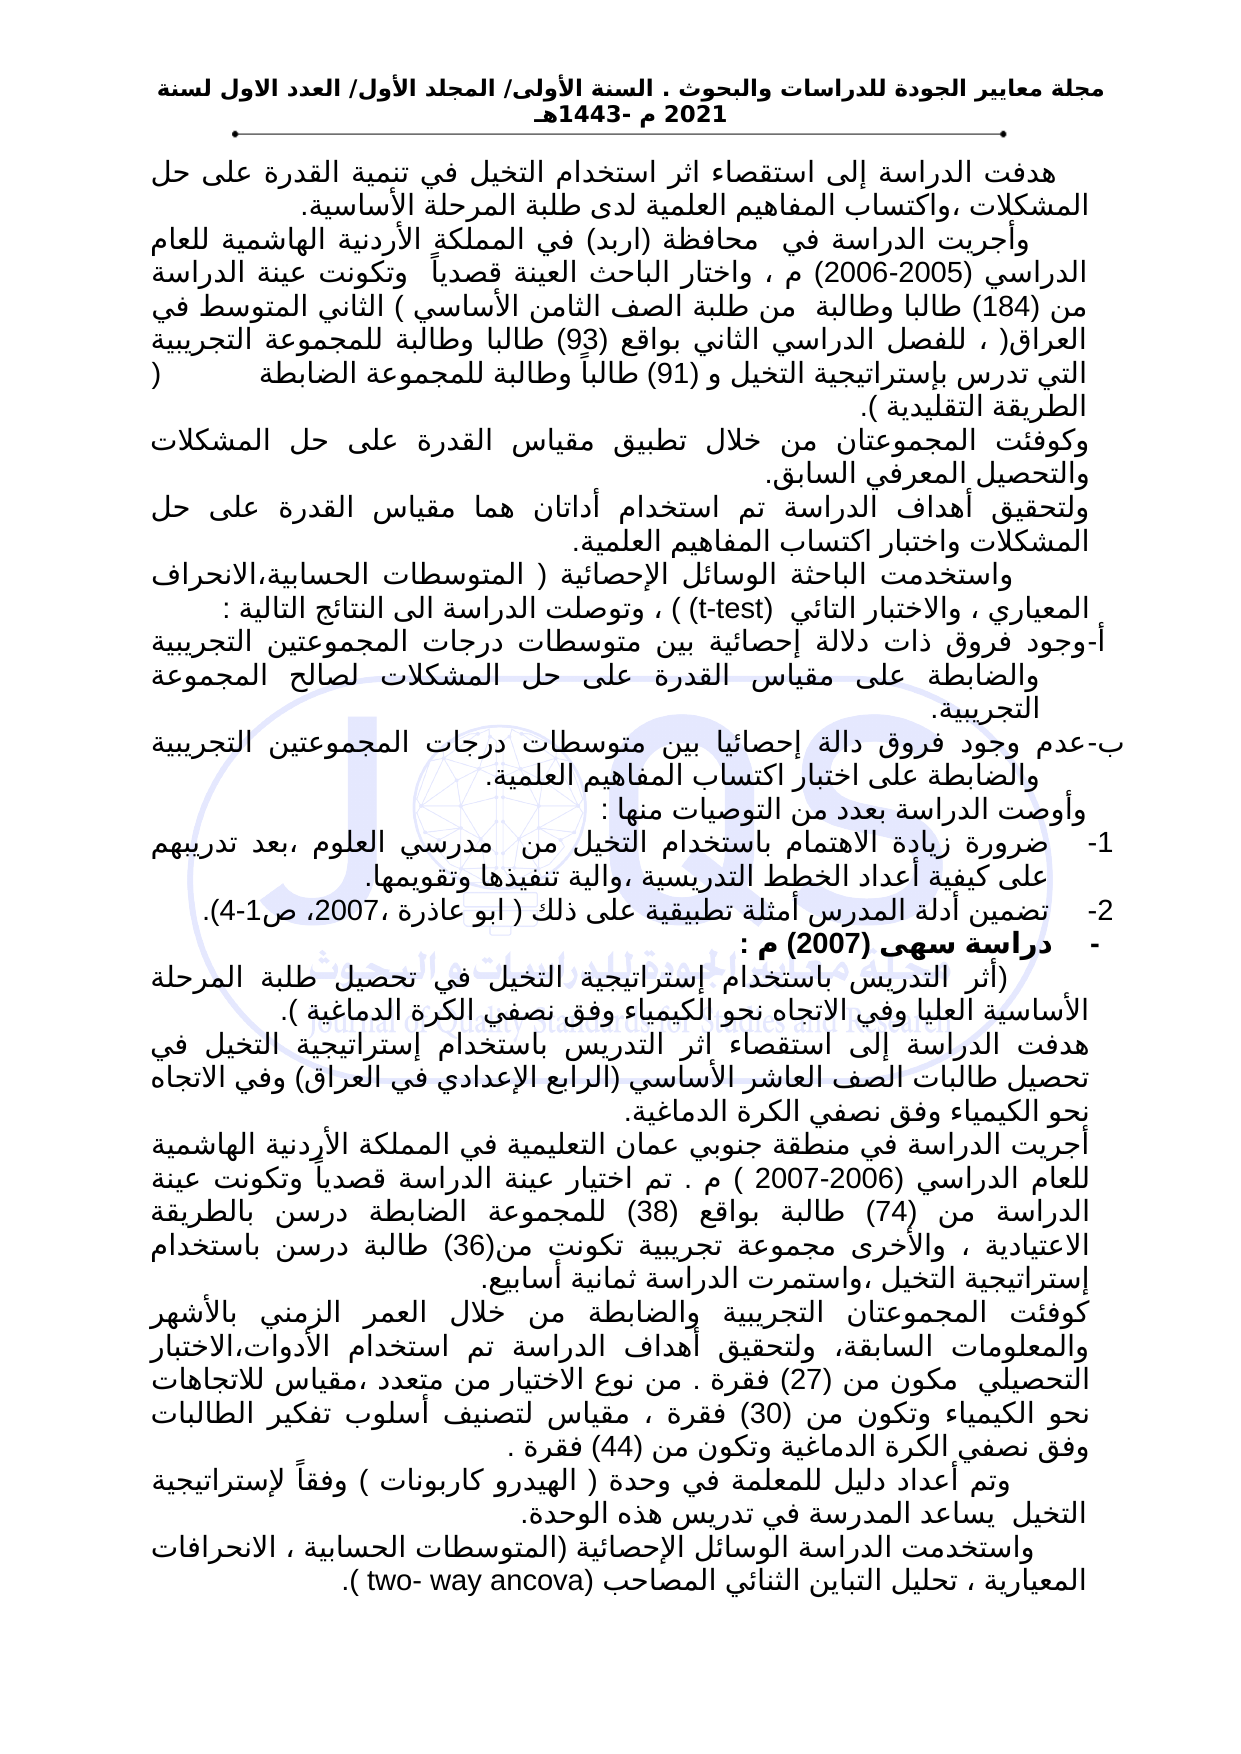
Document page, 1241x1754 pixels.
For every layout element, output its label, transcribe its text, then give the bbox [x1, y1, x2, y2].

text وتم أعداد دليل للمعلمة في وحدة ( الهيدرو كاربونات ) وفقاً لإستراتيجية التخيل يساعد المدرسة في تدريس هذه الوحدة. [150, 1463, 1087, 1530]
text (أثر التدريس باستخدام إستراتيجية التخيل في تحصيل طلبة المرحلة الأساسية العليا وفي الاتجاه نحو الكيمياء وفق نصفي الكرة الدماغية ). [150, 960, 1090, 1027]
text واستخدمت الباحثة الوسائل الإحصائية ( المتوسطات الحسابية،الانحراف المعياري ، والاختبار التائي (t-test) ) ، وتوصلت الدراسة الى النتائج التالية : [150, 557, 1090, 624]
list وجود فروق ذات دلالة إحصائية بين متوسطات درجات المجموعتين التجريبية والضابطة على مقياس القدرة على حل المشكلات لصالح المجموعة التجريبية. [150, 624, 1087, 725]
text أجريت الدراسة في منطقة جنوبي عمان التعليمية في المملكة الأردنية الهاشمية للعام الدراسي (2006-2007 ) م . تم اختيار عينة الدراسة قصدياً وتكونت عينة الدراسة من (74) طالبة بواقع (38) للمجموعة الضابطة درسن بالطريقة الاعتيادية ، والأخرى مجموعة تجريبية تكونت من(36) طالبة درسن باستخدام إستراتيجية التخيل ،واستمرت الدراسة ثمانية أسابيع. [150, 1127, 1090, 1295]
text وأوصت الدراسة بعدد من التوصيات منها : [94, 792, 1087, 826]
text كوفئت المجموعتان التجريبية والضابطة من خلال العمر الزمني بالأشهر والمعلومات السابقة، ولتحقيق أهداف الدراسة تم استخدام الأدوات،الاختبار التحصيلي مكون من (27) فقرة . من نوع الاختيار من متعدد ،مقياس للاتجاهات نحو الكيمياء وتكون من (30) فقرة ، مقياس لتصنيف أسلوب تفكير الطالبات وفق نصفي الكرة الدماغية وتكون من (44) فقرة . [150, 1295, 1090, 1463]
text وكوفئت المجموعتان من خلال تطبيق مقياس القدرة على حل المشكلات والتحصيل المعرفي السابق. [150, 423, 1090, 490]
picture [232, 128, 1008, 142]
list عدم وجود فروق دالة إحصائيا بين متوسطات درجات المجموعتين التجريبية والضابطة على اختبار اكتساب المفاهيم العلمية. [150, 725, 1087, 792]
text هدفت الدراسة إلى استقصاء اثر استخدام التخيل في تنمية القدرة على حل المشكلات ،واكتساب المفاهيم العلمية لدى طلبة المرحلة الأساسية. [150, 155, 1090, 222]
text هدفت الدراسة إلى استقصاء اثر التدريس باستخدام إستراتيجية التخيل في تحصيل طالبات الصف العاشر الأساسي (الرابع الإعدادي في العراق) وفي الاتجاه نحو الكيمياء وفق نصفي الكرة الدماغية. [150, 1027, 1090, 1127]
text واستخدمت الدراسة الوسائل الإحصائية (المتوسطات الحسابية ، الانحرافات المعيارية ، تحليل التباين الثنائي المصاحب (two- way ancova ). [150, 1530, 1087, 1597]
list دراسة سهى (2007) م : [150, 926, 1090, 960]
text ولتحقيق أهداف الدراسة تم استخدام أداتان هما مقياس القدرة على حل المشكلات واختبار اكتساب المفاهيم العلمية. [150, 490, 1090, 557]
list تضمين أدلة المدرس أمثلة تطبيقية على ذلك ( ابو عاذرة ،2007، ص1-4). [150, 893, 1087, 926]
list ضرورة زيادة الاهتمام باستخدام التخيل من مدرسي العلوم ،بعد تدريبهم على كيفية أعداد الخطط التدريسية ،والية تنفيذها وتقويمها. [150, 826, 1087, 893]
text وأجريت الدراسة في محافظة (اربد) في المملكة الأردنية الهاشمية للعام الدراسي (2005-2006) م ، واختار الباحث العينة قصدياً وتكونت عينة الدراسة من (184) طالبا وطالبة من طلبة الصف الثامن الأساسي ) الثاني المتوسط في العراق( ، للفصل الدراسي الثاني بواقع (93) طالبا وطالبة للمجموعة التجريبية التي تدرس بإستراتيجية التخيل و (91) طالباً وطالبة للمجموعة الضابطة ( الطريقة التقليدية ). [150, 222, 1087, 423]
